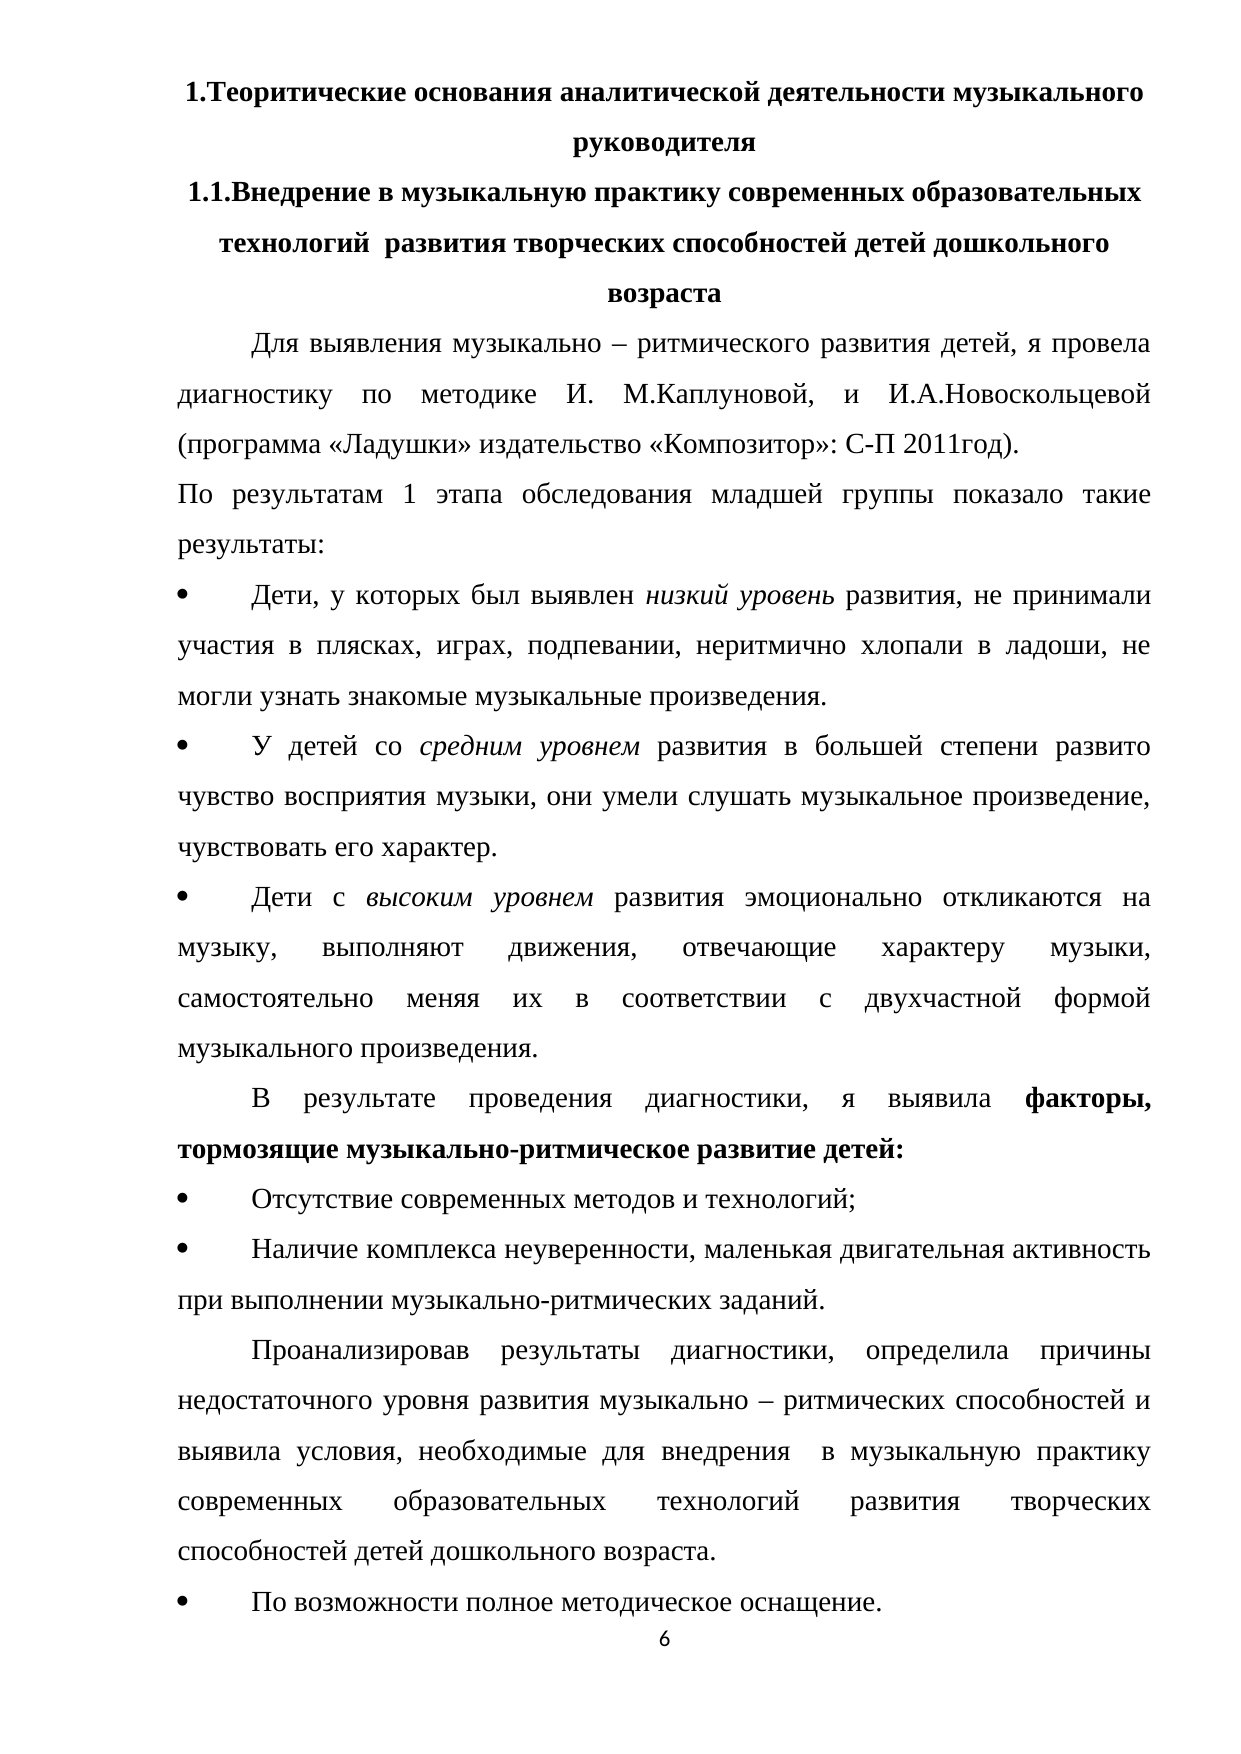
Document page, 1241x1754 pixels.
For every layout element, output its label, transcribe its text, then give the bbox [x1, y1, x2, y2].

text В результате проведения диагностики, я выявила факторы, тормозящие музыкально-ритмическое развитие детей: [177, 1080, 1152, 1164]
list 1.Теоритические основания аналитической деятельности музыкального руководителя [177, 74, 1152, 158]
list У детей со средним уровнем развития в большей степени развито чувство восприятия музыки, они умели слушать музыкальное произведение, чувствовать его характер. [177, 728, 1152, 862]
list По возможности полное методическое оснащение. [177, 1584, 1152, 1617]
list Отсутствие современных методов и технологий; [177, 1181, 1152, 1215]
list Проанализировав результаты диагностики, определила причины недостаточного уровня развития музыкально – ритмических способностей и выявила условия, необходимые для внедрения в музыкальную практику современных образовательных технологий развития творческих способностей детей дошкольного возраста. [177, 1332, 1152, 1567]
list Наличие комплекса неуверенности, маленькая двигательная активность при выполнении музыкально-ритмических заданий. [177, 1231, 1152, 1315]
list 1.1.Внедрение в музыкальную практику современных образовательных технологий развития творческих способностей детей дошкольного возраста [177, 174, 1152, 309]
list Дети с высоким уровнем развития эмоционально откликаются на музыку, выполняют движения, отвечающие характеру музыки, самостоятельно меняя их в соответствии с двухчастной формой музыкального произведения. [177, 879, 1152, 1064]
list Дети, у которых был выявлен низкий уровень развития, не принимали участия в плясках, играх, подпевании, неритмично хлопали в ладоши, не могли узнать знакомые музыкальные произведения. [177, 577, 1152, 711]
list Для выявления музыкально – ритмического развития детей, я провела диагностику по методике И. М.Каплуновой, и И.А.Новоскольцевой (программа «Ладушки» издательство «Композитор»: С-П 2011год). [177, 325, 1152, 459]
list По результатам 1 этапа обследования младшей группы показало такие результаты: [177, 476, 1152, 560]
